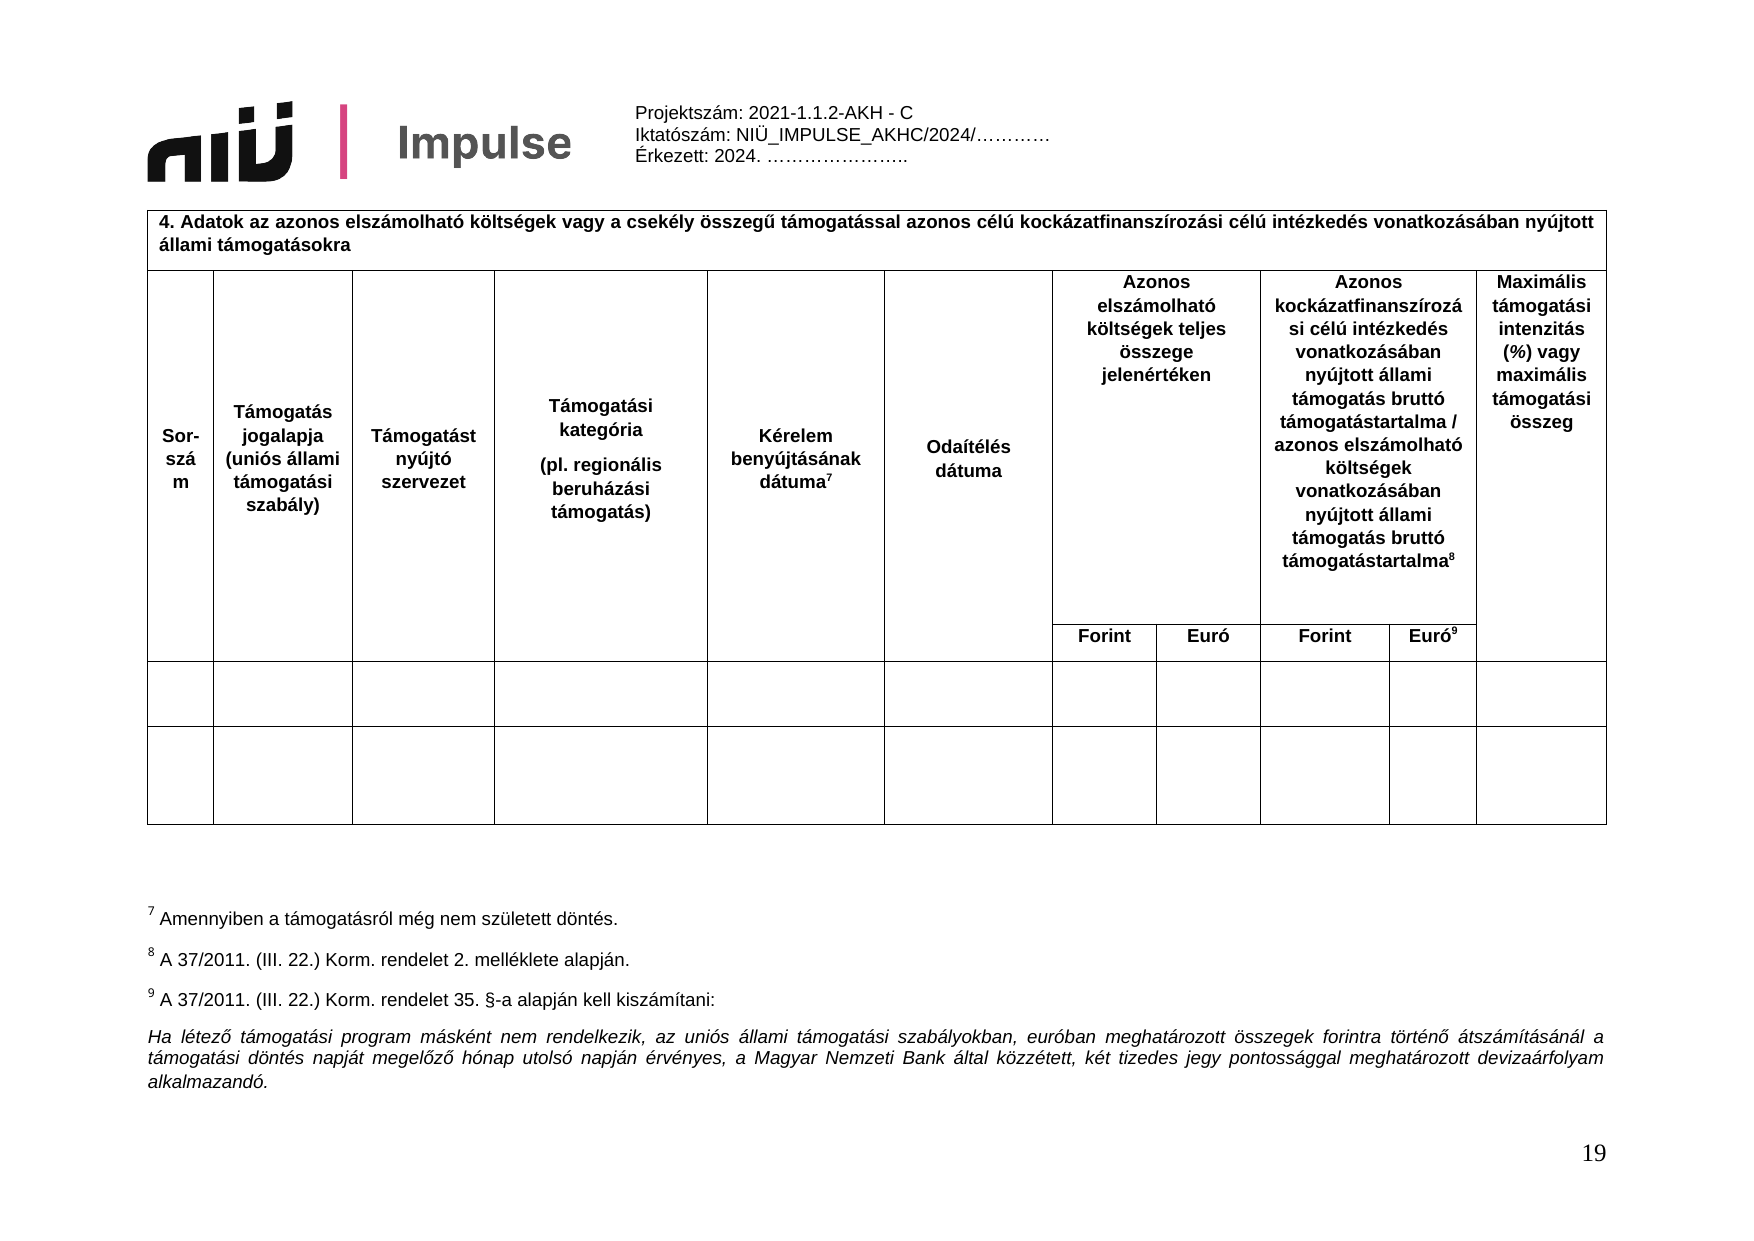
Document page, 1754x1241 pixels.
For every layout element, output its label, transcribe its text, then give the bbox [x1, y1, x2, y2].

table_header 4. Adatok az azonos elszámolható költségek vagy a csekély összegű támogatással azonos célú kockázatfinanszírozási célú intézkedés vonatkozásában nyújtott állami támogatásokra [148, 211, 1606, 270]
table_cell Odaítélés dátuma [885, 271, 1052, 661]
table_cell Sor-szám [148, 271, 213, 661]
table_cell [214, 662, 352, 726]
table_cell Forint [1261, 625, 1389, 661]
table_cell Támogatási kategória (pl. regionális beruházási támogatás) [495, 271, 707, 661]
table_cell [1477, 727, 1606, 824]
table_cell [1261, 727, 1389, 824]
table_cell Euró [1390, 625, 1476, 661]
table_cell [1053, 727, 1156, 824]
table_cell [885, 727, 1052, 824]
table_cell Támogatást nyújtó szervezet [353, 271, 494, 661]
table_cell Forint [1053, 625, 1156, 661]
table_cell [708, 662, 884, 726]
table_cell [1261, 662, 1389, 726]
table_cell Kérelem benyújtásának dátuma [708, 271, 884, 661]
table_cell [885, 662, 1052, 726]
table_cell [1053, 662, 1156, 726]
table_cell Azonos elszámolható költségek teljes összege jelenértéken [1053, 271, 1260, 623]
table_cell [1390, 662, 1476, 726]
table_cell Támogatás jogalapja (uniós állami támogatási szabály) [214, 271, 352, 661]
table_cell [1157, 727, 1260, 824]
table_cell [353, 662, 494, 726]
picture [147, 101, 571, 182]
table_cell [148, 662, 213, 726]
table_cell [1157, 662, 1260, 726]
table_cell Euró [1157, 625, 1260, 661]
table_cell [1477, 662, 1606, 726]
table_cell [214, 727, 352, 824]
table_cell [495, 662, 707, 726]
table_cell [495, 727, 707, 824]
table_cell Azonos kockázatfinanszírozási célú intézkedés vonatkozásában nyújtott állami támogatás bruttó támogatástartalma / azonos elszámolható költségek vonatkozásában nyújtott állami támogatás bruttó támogatástartalma [1261, 271, 1476, 623]
table_cell Maximális támogatási intenzitás (%) vagy maximális támogatási összeg [1477, 271, 1606, 661]
table_cell [148, 727, 213, 824]
table_cell [708, 727, 884, 824]
table_cell [1390, 727, 1476, 824]
table_cell [353, 727, 494, 824]
